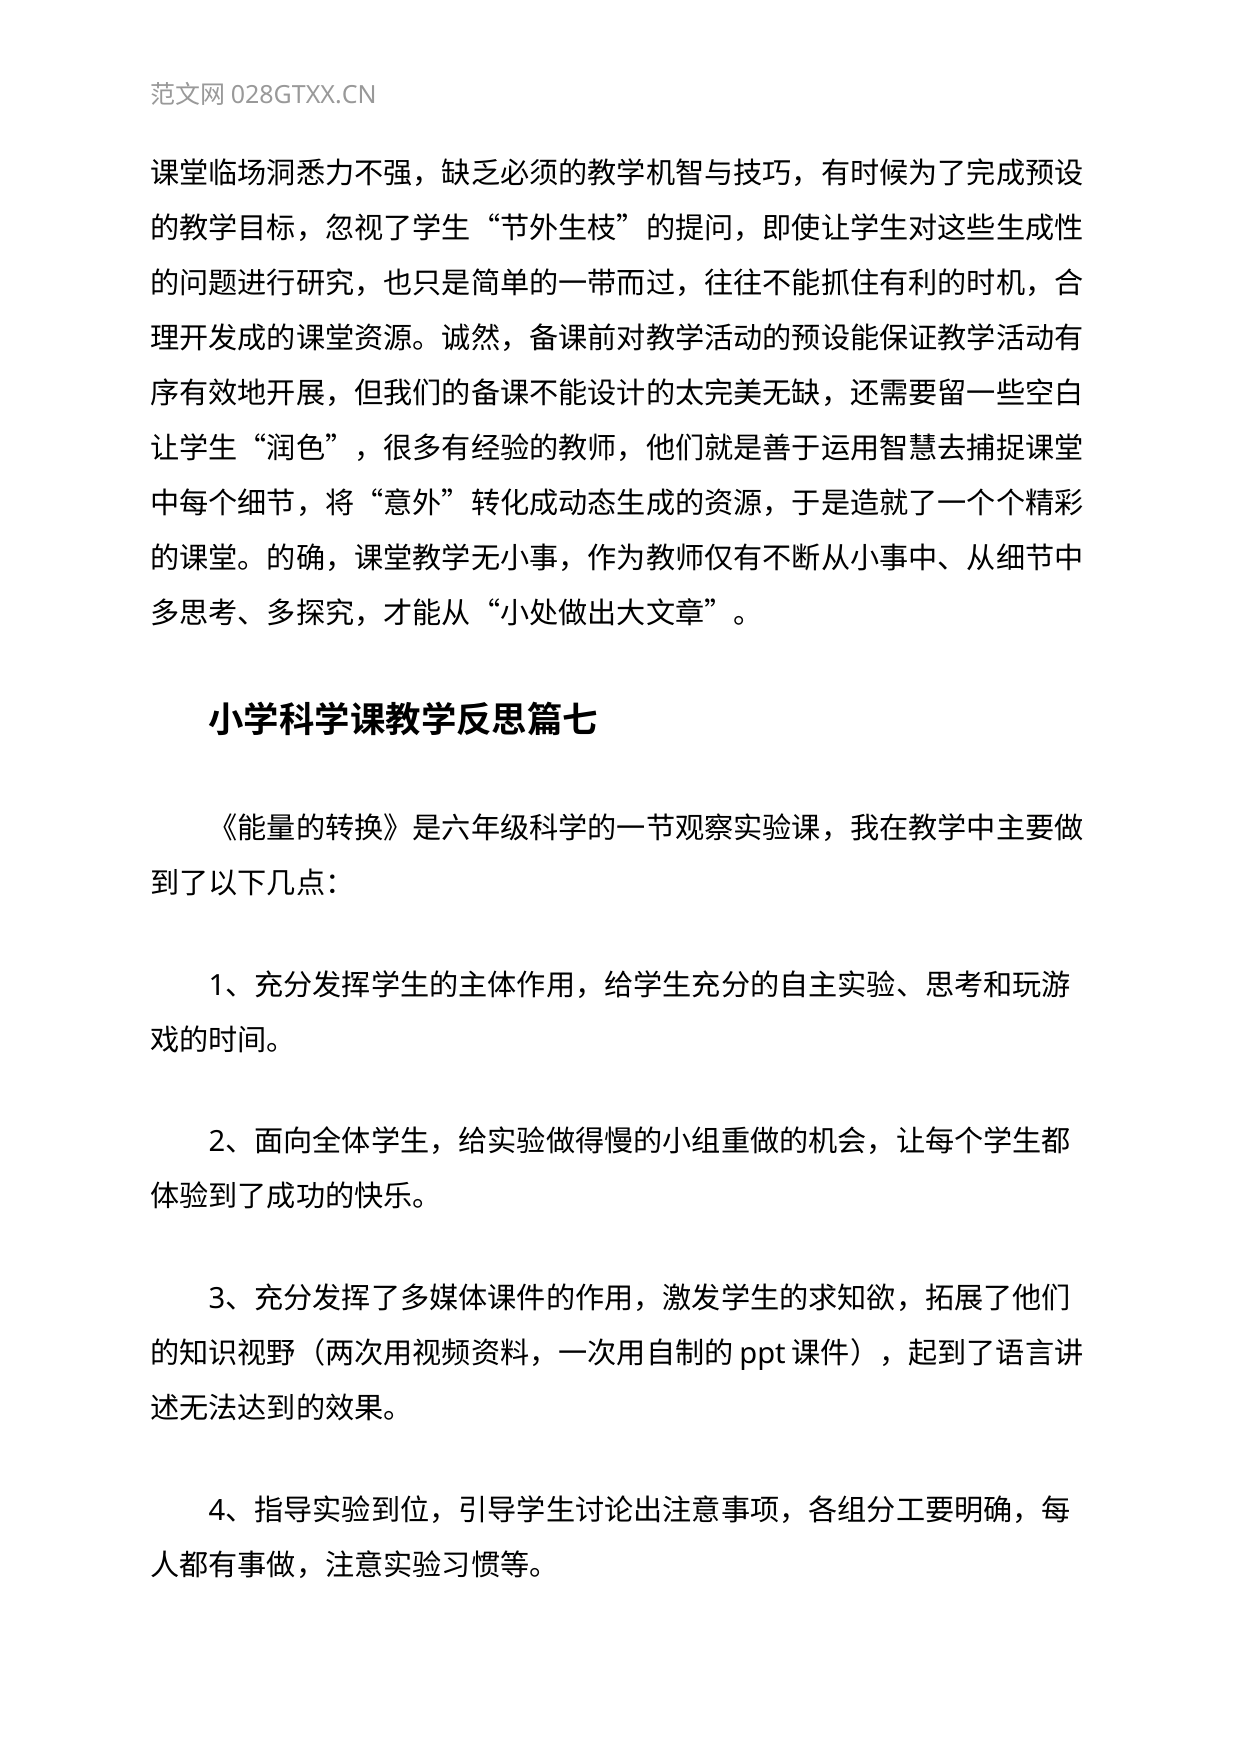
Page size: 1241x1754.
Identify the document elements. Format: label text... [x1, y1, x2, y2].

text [150, 150, 1090, 631]
text 《能量的转换》是六年级科学的一节观察实验课，我在教学中主要做到了以下几点： [150, 804, 1090, 902]
text 小学科学课教学反思篇七 [150, 691, 1090, 742]
text 3、充分发挥了多媒体课件的作用，激发学生的求知欲，拓展了他们的知识视野（两次用视频资料，一次用自制的ppt课件），起到了语言讲述无法达到的效果。 [150, 1274, 1090, 1427]
text 2、面向全体学生，给实验做得慢的小组重做的机会，让每个学生都体验到了成功的快乐。 [150, 1118, 1090, 1215]
text 1、充分发挥学生的主体作用，给学生充分的自主实验、思考和玩游戏的时间。 [150, 961, 1090, 1058]
text 4、指导实验到位，引导学生讨论出注意事项，各组分工要明确，每人都有事做，注意实验习惯等。 [150, 1486, 1090, 1584]
